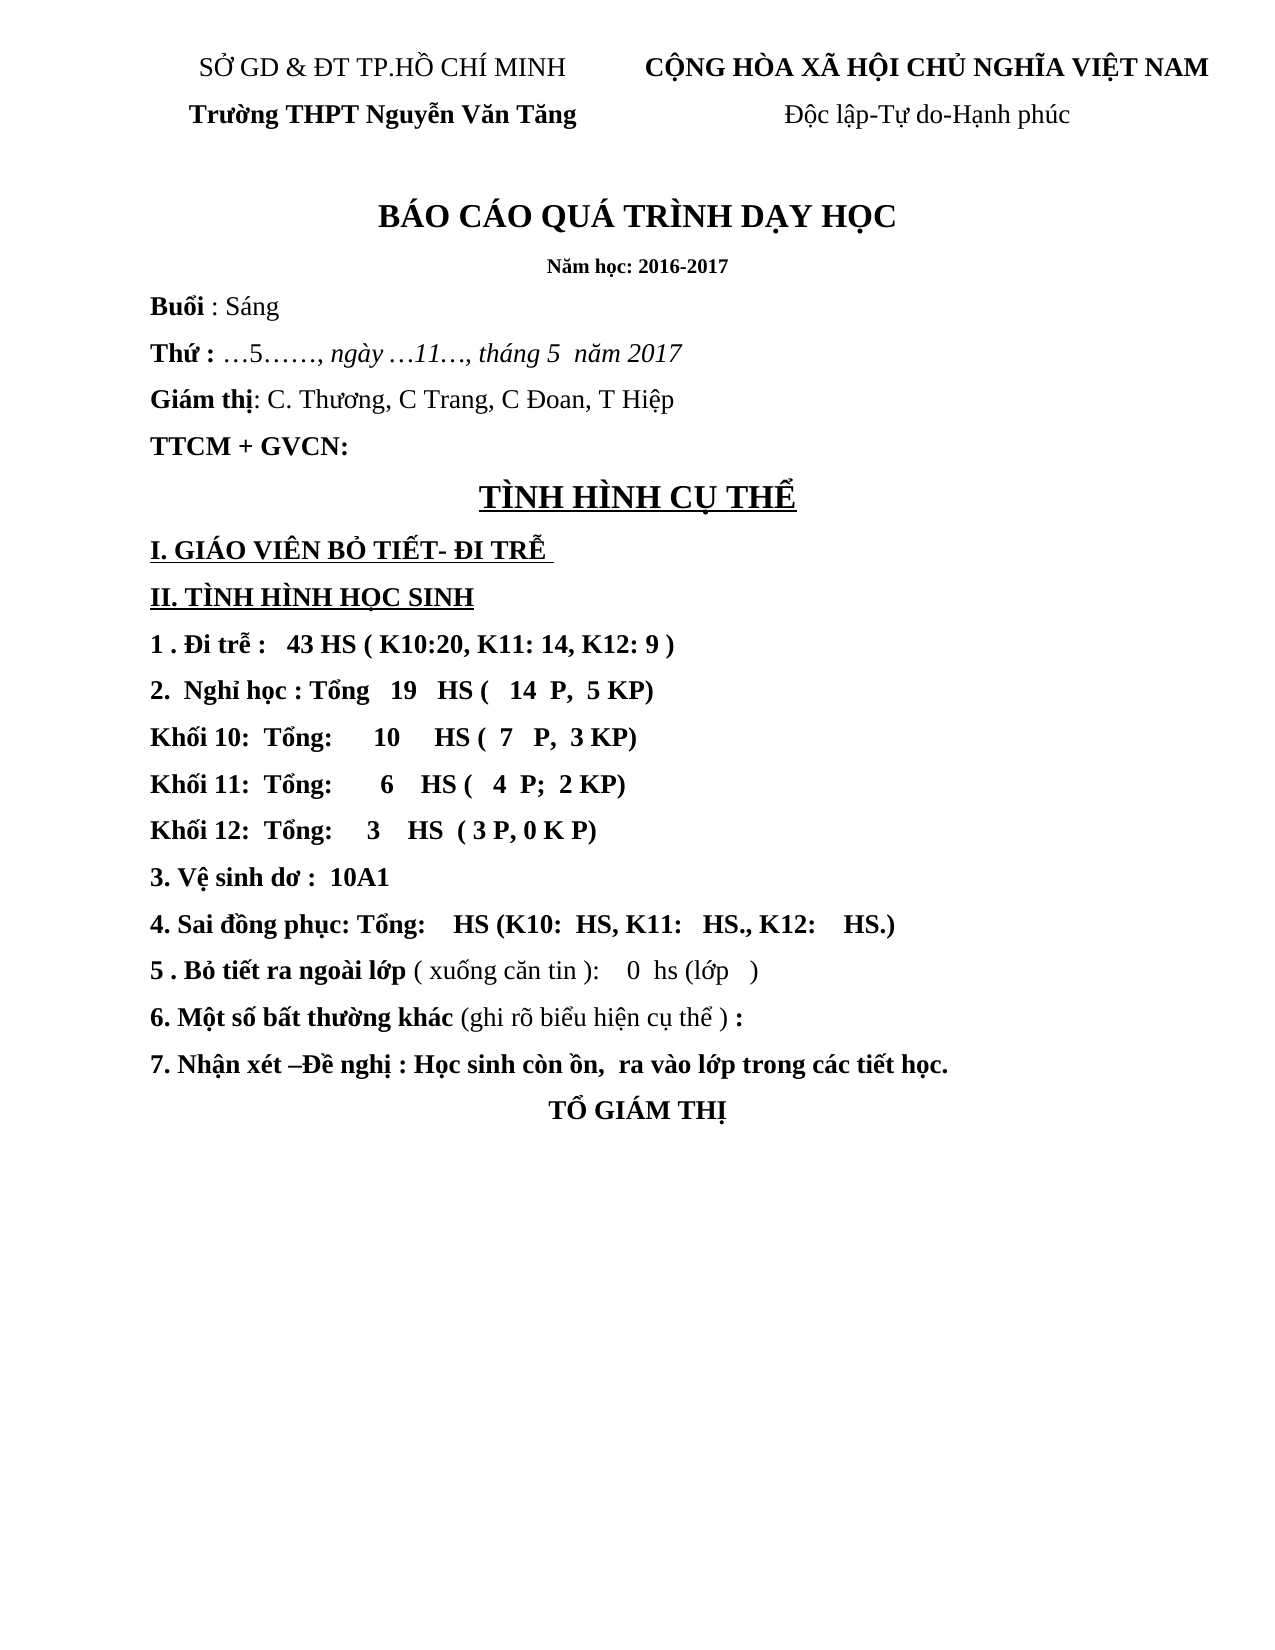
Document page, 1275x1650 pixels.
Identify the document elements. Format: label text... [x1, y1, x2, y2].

table_header SỞ GD & ĐT TP.HỒ CHÍ MINH Trường THPT Nguyễn Văn Tăng [139, 52, 626, 144]
text Khối 11: Tổng: 6 HS ( 4 P; 2 KP) [150, 768, 1125, 799]
text II. TÌNH HÌNH HỌC SINH [150, 581, 1125, 612]
text Khối 12: Tổng: 3 HS ( 3 P, 0 K P) [150, 814, 1125, 846]
text TÌNH HÌNH CỤ THỂ [150, 477, 1125, 515]
text I. GIÁO VIÊN BỎ TIẾT- ĐI TRỄ [150, 534, 1125, 566]
text TTCM + GVCN: [150, 430, 1125, 461]
text 1 . Đi trễ : 43 HS ( K10:20, K11: 14, K12: 9 ) [150, 628, 1125, 659]
text Giám thị: C. Thương, C Trang, C Đoan, T Hiệp [150, 383, 1125, 415]
text 5 . Bỏ tiết ra ngoài lớp ( xuống căn tin ): 0 hs (lớp ) [150, 954, 1125, 986]
text 3. Vệ sinh dơ : 10A1 [150, 861, 1125, 892]
text 4. Sai đồng phục: Tổng: HS (K10: HS, K11: HS., K12: HS.) [150, 908, 1125, 939]
text Năm học: 2016-2017 [150, 254, 1125, 278]
text Thứ : …5……, ngày …11…, tháng 5 năm 2017 [150, 337, 1125, 368]
text 6. Một số bất thường khác (ghi rõ biểu hiện cụ thể ) : [150, 1001, 1125, 1032]
text TỔ GIÁM THỊ [150, 1094, 1125, 1126]
text Khối 10: Tổng: 10 HS ( 7 P, 3 KP) [150, 721, 1125, 752]
text 7. Nhận xét –Đề nghị : Học sinh còn ồn, ra vào lớp trong các tiết học. [150, 1048, 1125, 1079]
text BÁO CÁO QUÁ TRÌNH DẠY HỌC [150, 197, 1125, 235]
table_header CỘNG HÒA XÃ HỘI CHỦ NGHĨA VIỆT Độc lập-Tự do-Hạnh phúc [626, 52, 1228, 144]
text 2. Nghỉ học : Tổng 19 HS ( 14 P, 5 KP) [150, 674, 1125, 706]
text Buổi : Sáng [150, 290, 1125, 321]
